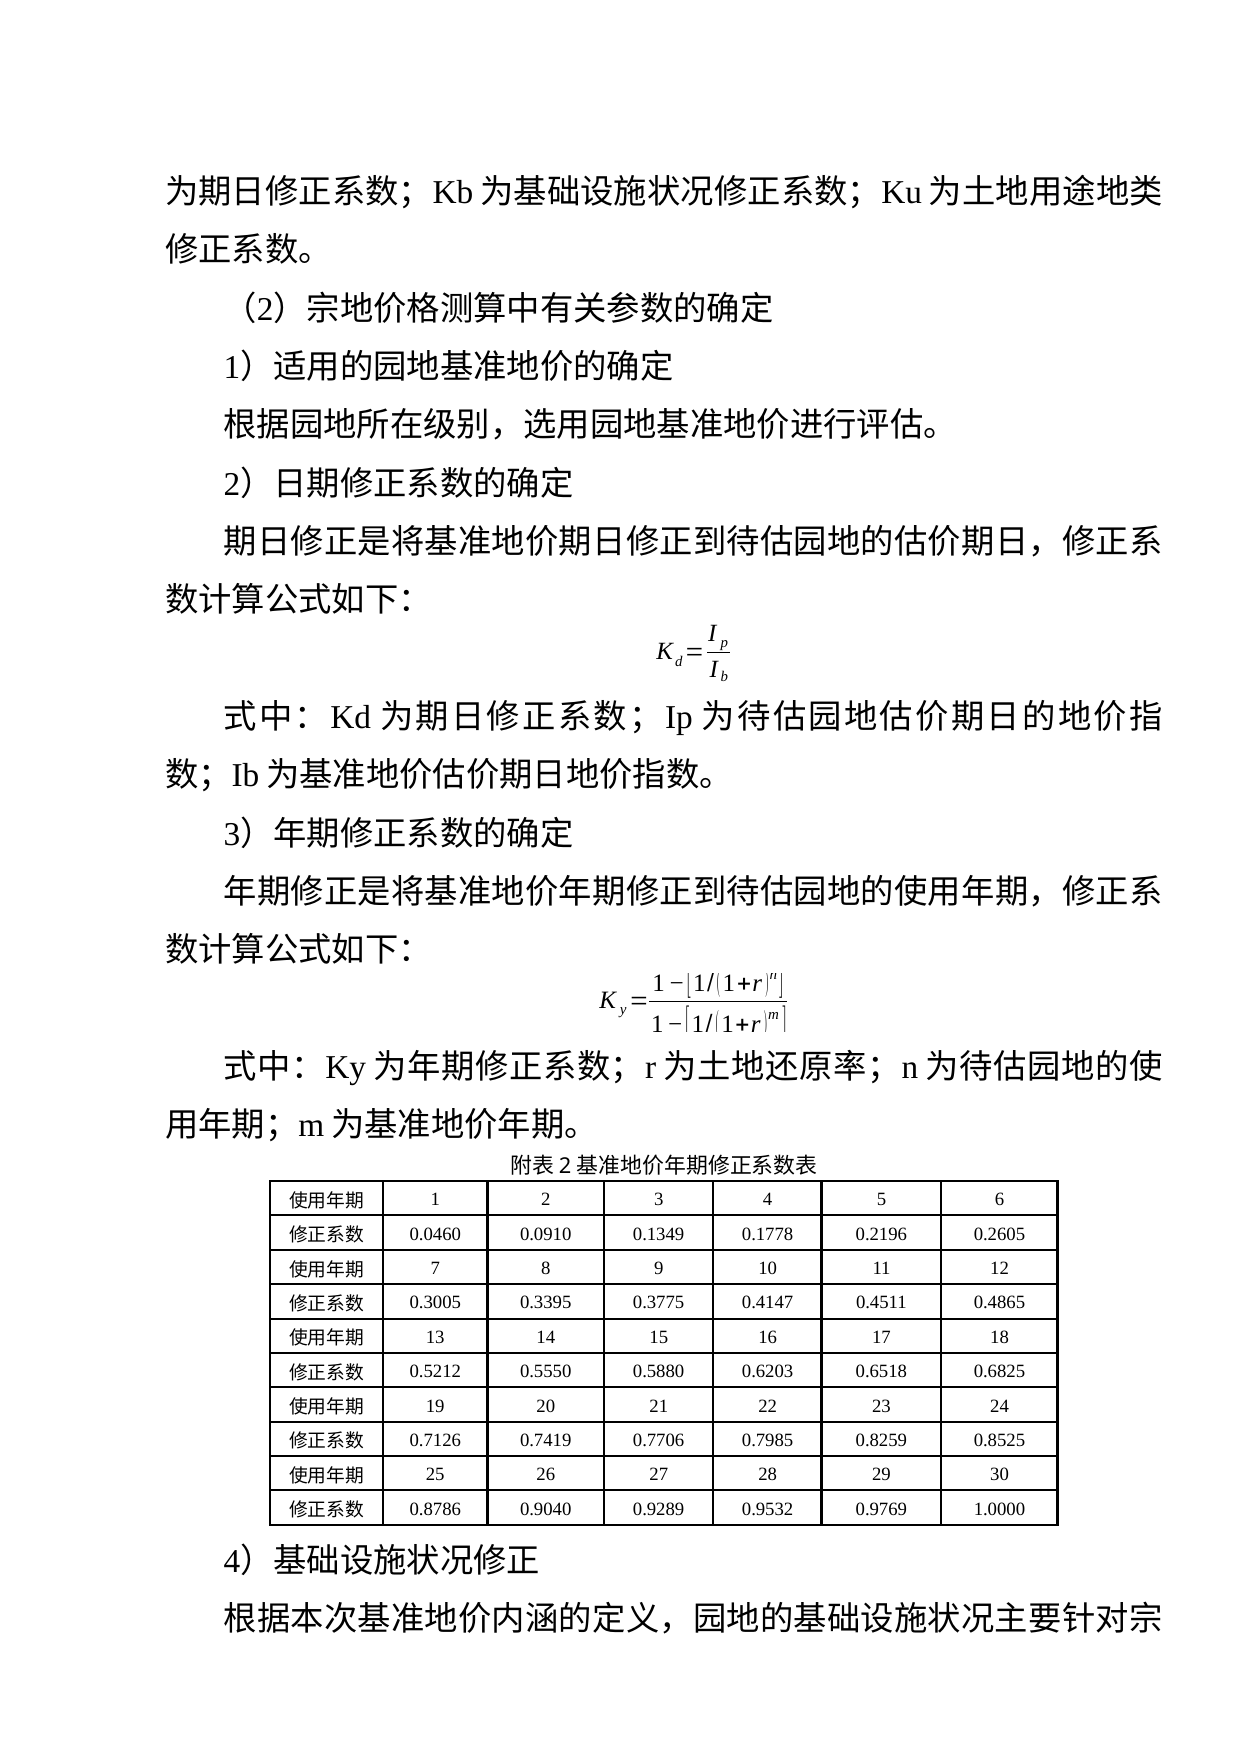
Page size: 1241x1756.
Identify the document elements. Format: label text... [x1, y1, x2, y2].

table_cell 0.0910 [489, 1216, 603, 1249]
table_header 4 [714, 1182, 820, 1214]
text 1）适用的园地基准地价的确定 [165, 332, 1163, 390]
table_cell 0.7985 [714, 1423, 820, 1455]
table_cell 21 [605, 1388, 712, 1421]
table_cell 17 [823, 1320, 940, 1352]
table_cell 18 [942, 1320, 1056, 1352]
table_cell 0.7126 [384, 1423, 486, 1455]
table_cell 10 [714, 1251, 820, 1283]
table_cell 修正系数 [271, 1491, 382, 1524]
table_cell 24 [942, 1388, 1056, 1421]
table_header 1 [384, 1182, 486, 1214]
table_cell 0.5212 [384, 1354, 486, 1386]
table_cell 0.4511 [823, 1285, 940, 1317]
table_cell 23 [823, 1388, 940, 1421]
table_header 使用年期 [271, 1182, 382, 1214]
table_cell 修正系数 [271, 1216, 382, 1249]
table_cell 20 [489, 1388, 603, 1421]
table_cell 修正系数 [271, 1423, 382, 1455]
table_cell 0.9040 [489, 1491, 603, 1524]
table_cell 使用年期 [271, 1320, 382, 1352]
table_cell 使用年期 [271, 1457, 382, 1489]
table_cell 13 [384, 1320, 486, 1352]
text 4）基础设施状况修正 [165, 1526, 1163, 1584]
table_cell 12 [942, 1251, 1056, 1283]
text 附表2 基准地价年期修正系数表 [165, 1148, 1163, 1180]
table_cell 修正系数 [271, 1354, 382, 1386]
table_cell 0.3005 [384, 1285, 486, 1317]
table_cell 0.3775 [605, 1285, 712, 1317]
table_cell 0.6825 [942, 1354, 1056, 1386]
table_cell 26 [489, 1457, 603, 1489]
table_cell 使用年期 [271, 1388, 382, 1421]
table_cell 0.8786 [384, 1491, 486, 1524]
table_cell 27 [605, 1457, 712, 1489]
table_cell 7 [384, 1251, 486, 1283]
table_cell 0.8259 [823, 1423, 940, 1455]
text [165, 157, 1163, 273]
table_header 3 [605, 1182, 712, 1214]
table_cell 0.5880 [605, 1354, 712, 1386]
table_cell 0.2196 [823, 1216, 940, 1249]
table_cell 0.4147 [714, 1285, 820, 1317]
table_cell 14 [489, 1320, 603, 1352]
text 式中：Ky为年期修正系数；r为土地还原率；n为待估园地的使用年期；m为基准地价年期。 [165, 1032, 1163, 1148]
table_cell 0.8525 [942, 1423, 1056, 1455]
table_cell 29 [823, 1457, 940, 1489]
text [165, 1584, 1163, 1642]
table_cell 0.0460 [384, 1216, 486, 1249]
text 2）日期修正系数的确定 [165, 448, 1163, 507]
table_cell 15 [605, 1320, 712, 1352]
table_cell 0.7706 [605, 1423, 712, 1455]
table_header 2 [489, 1182, 603, 1214]
table_cell 0.6518 [823, 1354, 940, 1386]
table_cell 22 [714, 1388, 820, 1421]
text 根据园地所在级别，选用园地基准地价进行评估。 [165, 390, 1163, 448]
table_cell 16 [714, 1320, 820, 1352]
table_cell 使用年期 [271, 1251, 382, 1283]
table_cell 0.5550 [489, 1354, 603, 1386]
table_cell 9 [605, 1251, 712, 1283]
text 期日修正是将基准地价期日修正到待估园地的估价期日，修正系数计算公式如下： [165, 507, 1163, 623]
table_cell 1.0000 [942, 1491, 1056, 1524]
text 年期修正是将基准地价年期修正到待估园地的使用年期，修正系数计算公式如下： [165, 857, 1163, 973]
table_cell 0.3395 [489, 1285, 603, 1317]
table_header 6 [942, 1182, 1056, 1214]
table_cell 8 [489, 1251, 603, 1283]
table_cell 0.4865 [942, 1285, 1056, 1317]
table_cell 0.2605 [942, 1216, 1056, 1249]
table_cell 0.1349 [605, 1216, 712, 1249]
table_cell 0.1778 [714, 1216, 820, 1249]
table_cell 0.9532 [714, 1491, 820, 1524]
table_cell 修正系数 [271, 1285, 382, 1317]
table_cell 0.7419 [489, 1423, 603, 1455]
table_header 5 [823, 1182, 940, 1214]
table_cell 25 [384, 1457, 486, 1489]
table_cell 28 [714, 1457, 820, 1489]
table_cell 0.9769 [823, 1491, 940, 1524]
table_cell 11 [823, 1251, 940, 1283]
table_cell 0.6203 [714, 1354, 820, 1386]
table_cell 0.9289 [605, 1491, 712, 1524]
text （2）宗地价格测算中有关参数的确定 [165, 273, 1163, 332]
table_cell 19 [384, 1388, 486, 1421]
table_cell 30 [942, 1457, 1056, 1489]
text 式中：Kd为期日修正系数；Ip为待估园地估价期日的地价指数；Ib为基准地价估价期日地价指数。 [165, 682, 1163, 798]
text 3）年期修正系数的确定 [165, 798, 1163, 857]
